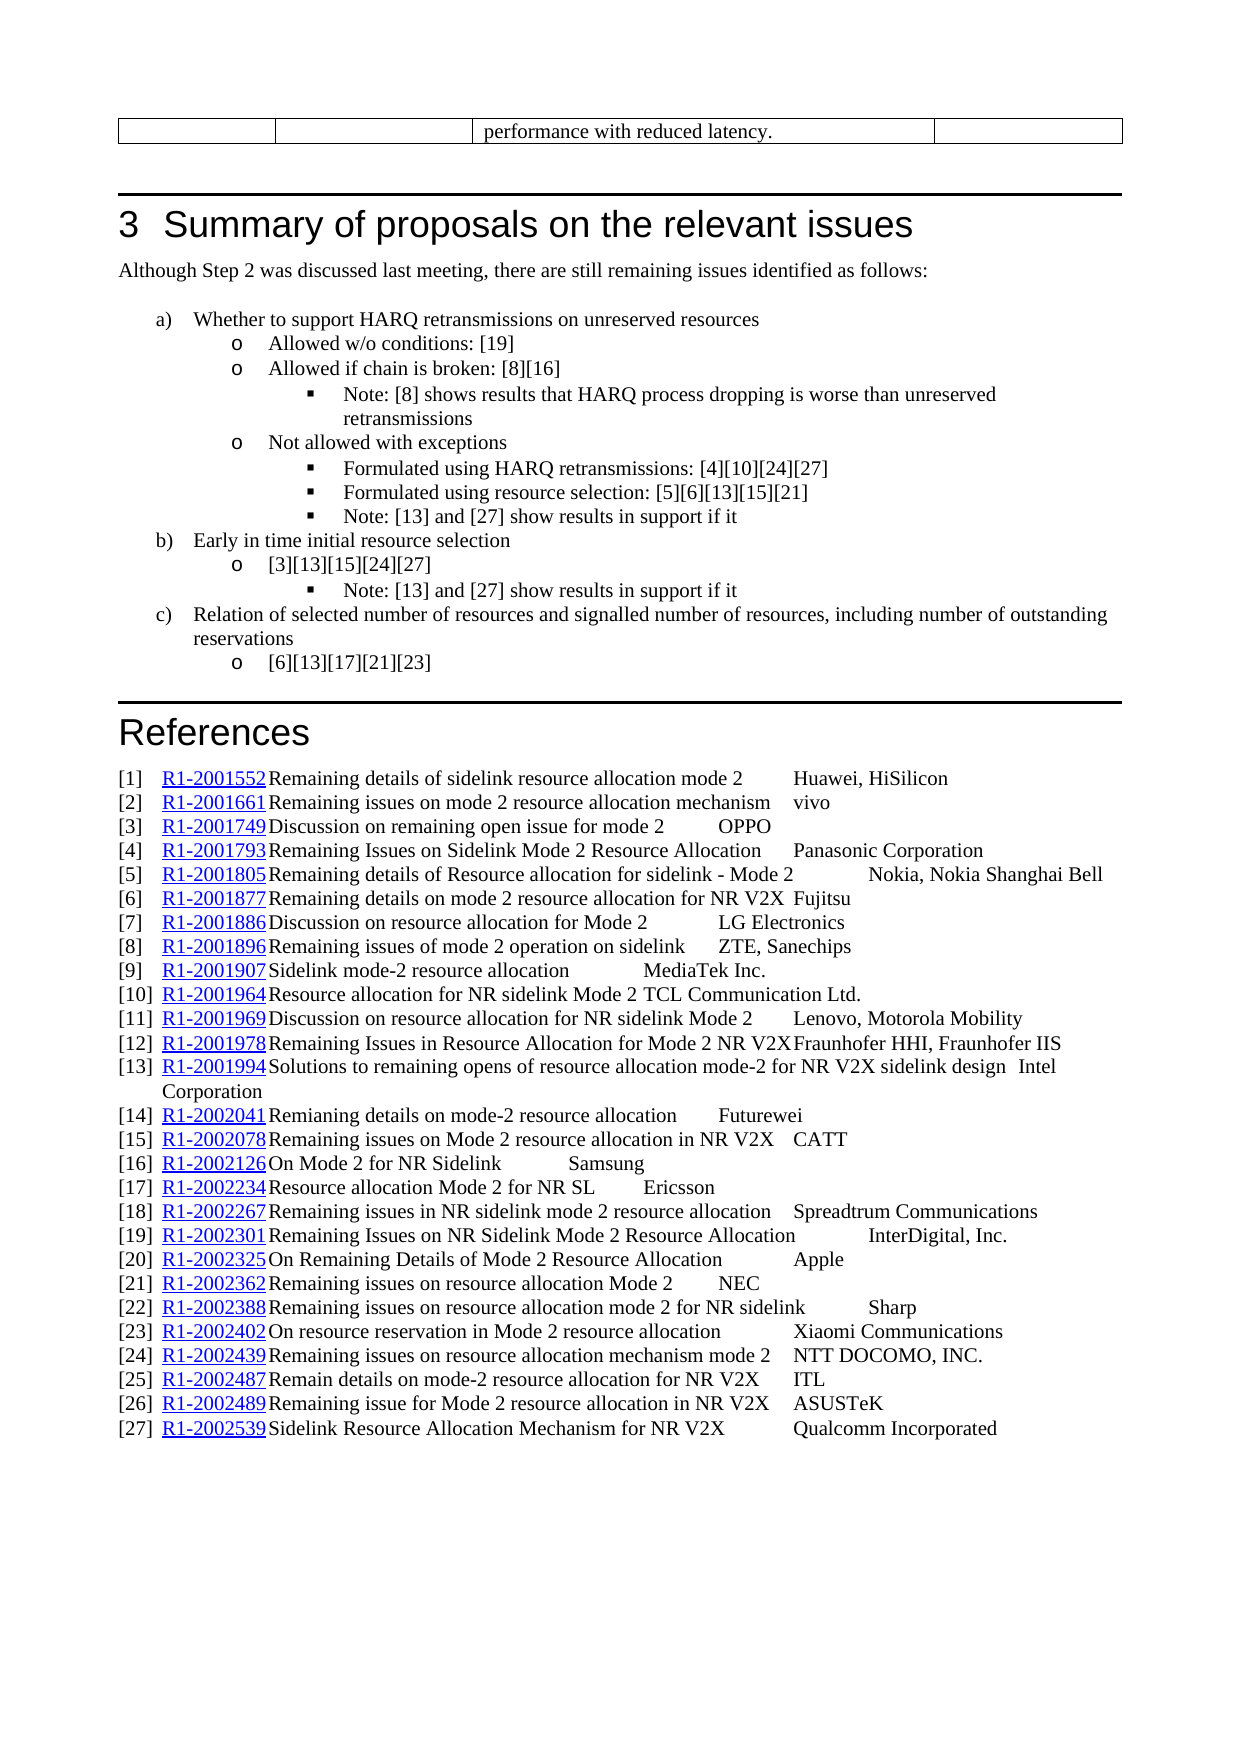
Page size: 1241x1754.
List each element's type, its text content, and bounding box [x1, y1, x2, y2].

list R1-2002267 Remaining issues in NR sidelink mode 2 resource allocation Spreadtrum Communications [118, 1199, 1122, 1223]
list R1-2001805 Remaining details of Resource allocation for sidelink - Mode 2 Nokia, Nokia Shanghai Bell [118, 862, 1122, 886]
list R1-2001978 Remaining Issues in Resource Allocation for Mode 2 NR V2X Fraunhofer HHI, Fraunhofer IIS [118, 1030, 1122, 1054]
list Note: [13] and [27] show results in support if it [306, 504, 1122, 528]
text Summary of proposals on the relevant issues [118, 196, 1122, 246]
list R1-2002539 Sidelink Resource Allocation Mechanism for NR V2X Qualcomm Incorporated [118, 1415, 1122, 1439]
list R1-2002487 Remain details on mode-2 resource allocation for NR V2X ITL [118, 1367, 1122, 1391]
list Not allowed with exceptions [231, 430, 1122, 456]
list Formulated using resource selection: [5][6][13][15][21] [306, 480, 1122, 504]
list [6][13][17][21][23] [231, 650, 1122, 676]
list R1-2001964 Resource allocation for NR sidelink Mode 2 TCL Communication Ltd. [118, 982, 1122, 1006]
list References [118, 704, 1122, 753]
list R1-2002234 Resource allocation Mode 2 for NR SL Ericsson [118, 1175, 1122, 1199]
list R1-2002325 On Remaining Details of Mode 2 Resource Allocation Apple [118, 1247, 1122, 1271]
list R1-2002439 Remaining issues on resource allocation mechanism mode 2 NTT DOCOMO, INC. [118, 1343, 1122, 1367]
list Early in time initial resource selection [156, 528, 1122, 552]
list R1-2002489 Remaining issue for Mode 2 resource allocation in NR V2X ASUSTeK [118, 1391, 1122, 1415]
list R1-2002388 Remaining issues on resource allocation mode 2 for NR sidelink Sharp [118, 1295, 1122, 1319]
list R1-2001793 Remaining Issues on Sidelink Mode 2 Resource Allocation Panasonic Corporation [118, 838, 1122, 862]
table_cell Option 2 [276, 119, 472, 143]
list Whether to support HARQ retransmissions on unreserved resources [156, 306, 1122, 331]
list Note: [8] shows results that HARQ process dropping is worse than unreserved retransmissions [306, 382, 1122, 430]
list R1-2002402 On resource reservation in Mode 2 resource allocation Xiaomi Communications [118, 1319, 1122, 1343]
list R1-2001552 Remaining details of sidelink resource allocation mode 2 Huawei, HiSilicon [118, 766, 1122, 790]
list Allowed w/o conditions: [19] [231, 331, 1122, 356]
list R1-2001994 Solutions to remaining opens of resource allocation mode-2 for NR V2X sidelink design Intel Corporation [118, 1054, 1122, 1103]
list R1-2002078 Remaining issues on Mode 2 resource allocation in NR V2X CATT [118, 1127, 1122, 1151]
list Relation of selected number of resources and signalled number of resources, including number of outstanding reservations [156, 602, 1122, 650]
list R1-2002126 On Mode 2 for NR Sidelink Samsung [118, 1151, 1122, 1175]
list R1-2001886 Discussion on resource allocation for Mode 2 LG Electronics [118, 910, 1122, 934]
list R1-2001661 Remaining issues on mode 2 resource allocation mechanism vivo [118, 790, 1122, 814]
list R1-2002041 Remianing details on mode-2 resource allocation Futurewei [118, 1103, 1122, 1127]
list R1-2001969 Discussion on resource allocation for NR sidelink Mode 2 Lenovo, Motorola Mobility [118, 1006, 1122, 1030]
text Although Step 2 was discussed last meeting, there are still remaining issues identified as follows: [118, 258, 1122, 282]
list R1-2001877 Remaining details on mode 2 resource allocation for NR V2X Fujitsu [118, 886, 1122, 910]
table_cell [473, 119, 934, 143]
list R1-2001749 Discussion on remaining open issue for mode 2 OPPO [118, 814, 1122, 838]
list R1-2001907 Sidelink mode-2 resource allocation MediaTek Inc. [118, 958, 1122, 982]
list [3][13][15][24][27] [231, 552, 1122, 578]
list Note: [13] and [27] show results in support if it [306, 578, 1122, 602]
list Formulated using HARQ retransmissions: [4][10][24][27] [306, 456, 1122, 480]
list R1-2002362 Remaining issues on resource allocation Mode 2 NEC [118, 1271, 1122, 1295]
table_cell Intel [119, 119, 275, 143]
list R1-2001896 Remaining issues of mode 2 operation on sidelink ZTE, Sanechips [118, 934, 1122, 958]
table_cell [935, 119, 1122, 143]
list Allowed if chain is broken: [8][16] [231, 356, 1122, 382]
list R1-2002301 Remaining Issues on NR Sidelink Mode 2 Resource Allocation InterDigital, Inc. [118, 1223, 1122, 1247]
